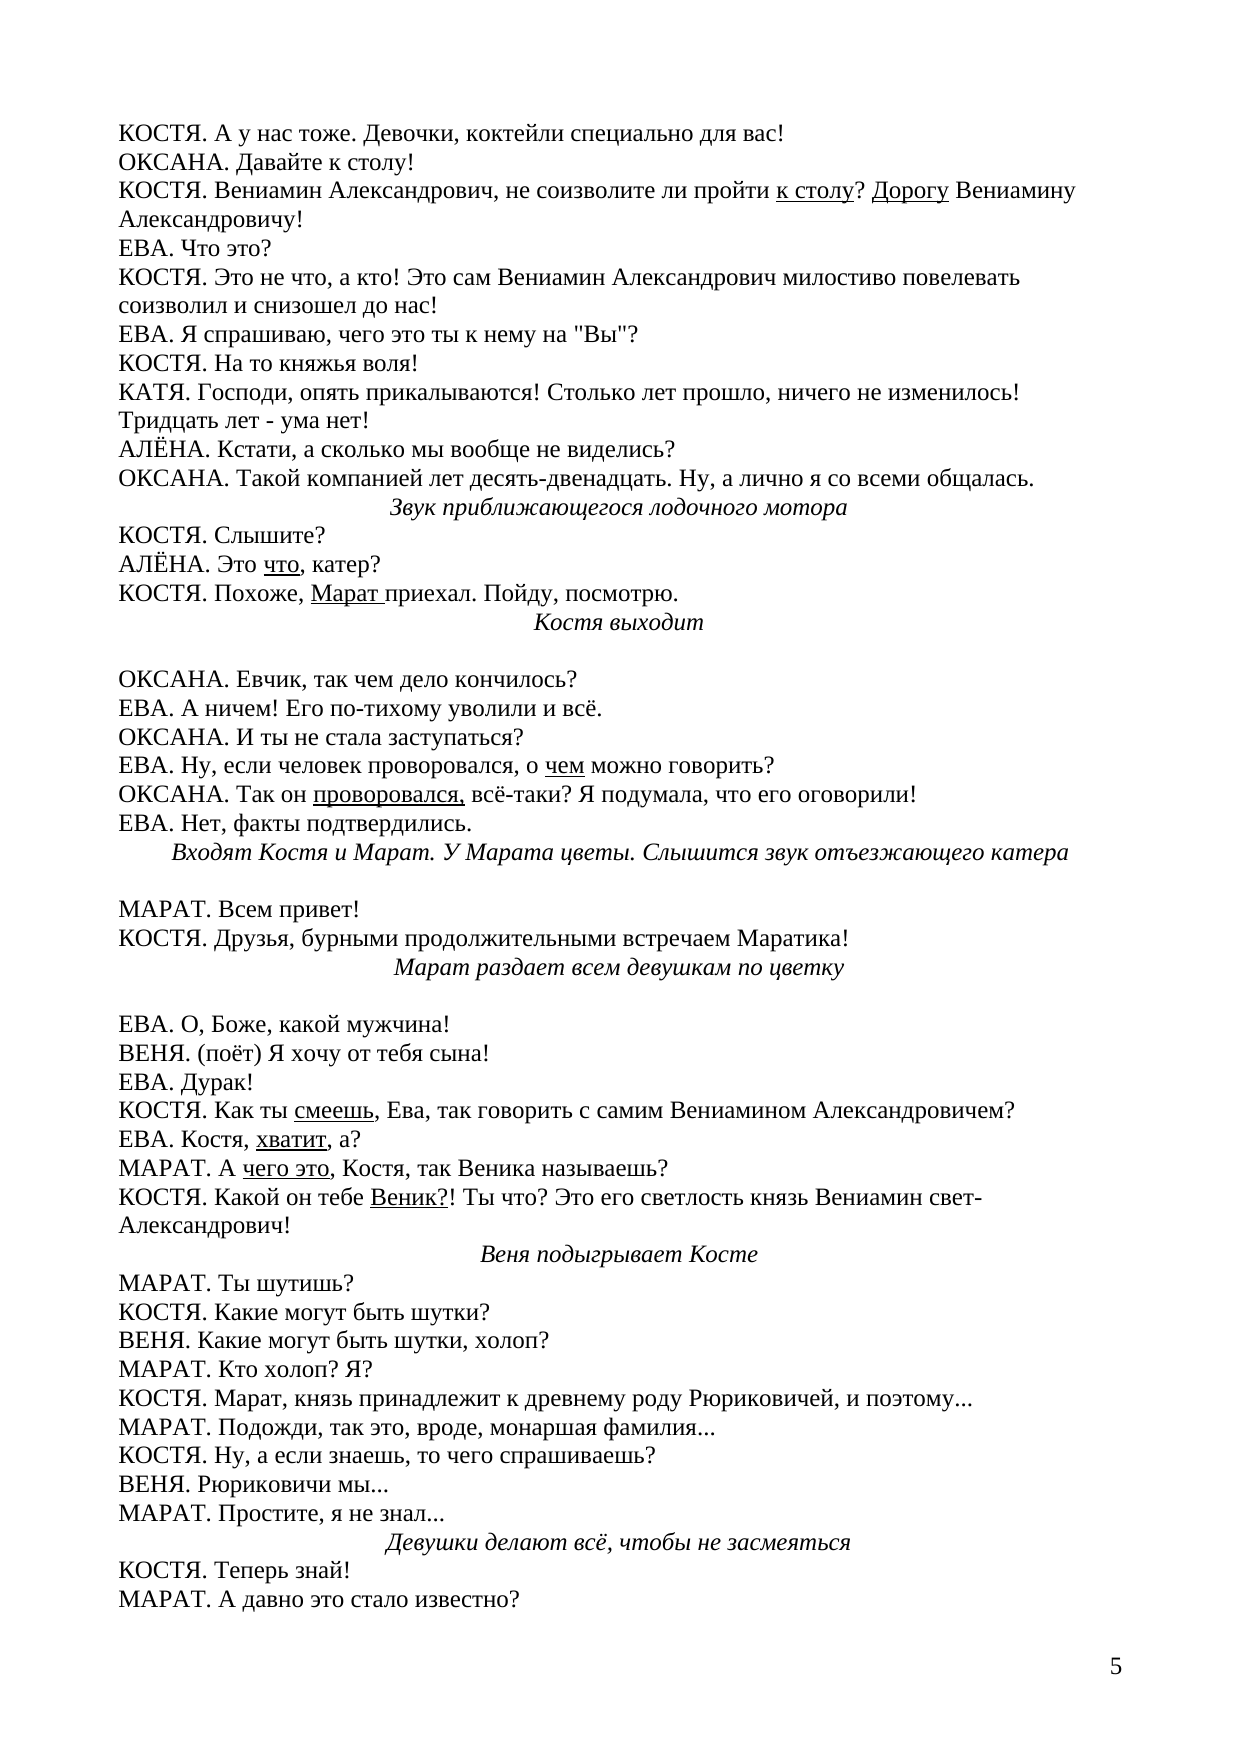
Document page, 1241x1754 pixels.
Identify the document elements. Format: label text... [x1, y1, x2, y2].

text ЕВА. О, Боже, какой мужчина! [118, 1009, 1122, 1038]
text ОКСАНА. Евчик, так чем дело кончилось? [118, 664, 1122, 693]
text МАРАТ. Кто холоп? Я? [118, 1354, 1122, 1383]
text МАРАТ. Простите, я не знал... [118, 1498, 1122, 1527]
text АЛЁНА. Кстати, а сколько мы вообще не виделись? [118, 434, 1122, 463]
text КАТЯ. Господи, опять прикалываются! Столько лет прошло, ничего не изменилось! Тридцать лет - ума нет! [118, 377, 1122, 434]
text КОСТЯ. Друзья, бурными продолжительными встречаем Маратика! [118, 923, 1122, 952]
text ОКСАНА. И ты не стала заступаться? [118, 722, 1122, 751]
text ЕВА. Я спрашиваю, чего это ты к нему на "Вы"? [118, 319, 1122, 348]
text МАРАТ. А чего это, Костя, так Веника называешь? [118, 1153, 1122, 1182]
text МАРАТ. Подожди, так это, вроде, монаршая фамилия... [118, 1412, 1122, 1441]
text КОСТЯ. Вениамин Александрович, не соизволите ли пройти к столу? Дорогу Вениамину Александровичу! [118, 176, 1122, 233]
text ОКСАНА. Так он проворовался, всё-таки? Я подумала, что его оговорили! [118, 779, 1122, 808]
text МАРАТ. А давно это стало известно? [118, 1584, 1122, 1613]
text КОСТЯ. Теперь знай! [118, 1556, 1122, 1584]
text Веня подыгрывает Косте [118, 1239, 1122, 1268]
text КОСТЯ. Ну, а если знаешь, то чего спрашиваешь? [118, 1441, 1122, 1469]
text ВЕНЯ. Рюриковичи мы... [118, 1469, 1122, 1498]
text Марат раздает всем девушкам по цветку [118, 952, 1122, 981]
text Девушки делают всё, чтобы не засмеяться [118, 1527, 1122, 1556]
text ЕВА. Ну, если человек проворовался, о чем можно говорить? [118, 751, 1122, 779]
text ЕВА. Дурак! [118, 1067, 1122, 1096]
text ЕВА. Что это? [118, 233, 1122, 262]
text ЕВА. Костя, хватит, а? [118, 1124, 1122, 1153]
text КОСТЯ. Похоже, Марат приехал. Пойду, посмотрю. [118, 578, 1122, 607]
text Входят Костя и Марат. У Марата цветы. Слышится звук отъезжающего катера [118, 837, 1122, 866]
text КОСТЯ. Это не что, а кто! Это сам Вениамин Александрович милостиво повелевать соизволил и снизошел до нас! [118, 262, 1122, 319]
text КОСТЯ. А у нас тоже. Девочки, коктейли специально для вас! [118, 118, 1122, 147]
text КОСТЯ. Слышите? [118, 521, 1122, 549]
text КОСТЯ. Какие могут быть шутки? [118, 1297, 1122, 1326]
text АЛЁНА. Это что, катер? [118, 549, 1122, 578]
text КОСТЯ. Марат, князь принадлежит к древнему роду Рюриковичей, и поэтому... [118, 1383, 1122, 1412]
text ВЕНЯ. (поёт) Я хочу от тебя сына! [118, 1038, 1122, 1067]
text МАРАТ. Ты шутишь? [118, 1268, 1122, 1297]
text КОСТЯ. Как ты смеешь, Ева, так говорить с самим Вениамином Александровичем? [118, 1096, 1122, 1124]
text ВЕНЯ. Какие могут быть шутки, холоп? [118, 1326, 1122, 1354]
text ОКСАНА. Давайте к столу! [118, 147, 1122, 176]
text МАРАТ. Всем привет! [118, 894, 1122, 923]
text ОКСАНА. Такой компанией лет десять-двенадцать. Ну, а лично я со всеми общалась. [118, 463, 1122, 492]
text КОСТЯ. Какой он тебе Веник?! Ты что? Это его светлость князь Вениамин свет-Александрович! [118, 1182, 1122, 1239]
text КОСТЯ. На то княжья воля! [118, 348, 1122, 377]
text Звук приближающегося лодочного мотора [118, 492, 1122, 521]
text Костя выходит [118, 607, 1122, 636]
text ЕВА. Нет, факты подтвердились. [118, 808, 1122, 837]
text ЕВА. А ничем! Его по-тихому уволили и всё. [118, 693, 1122, 722]
